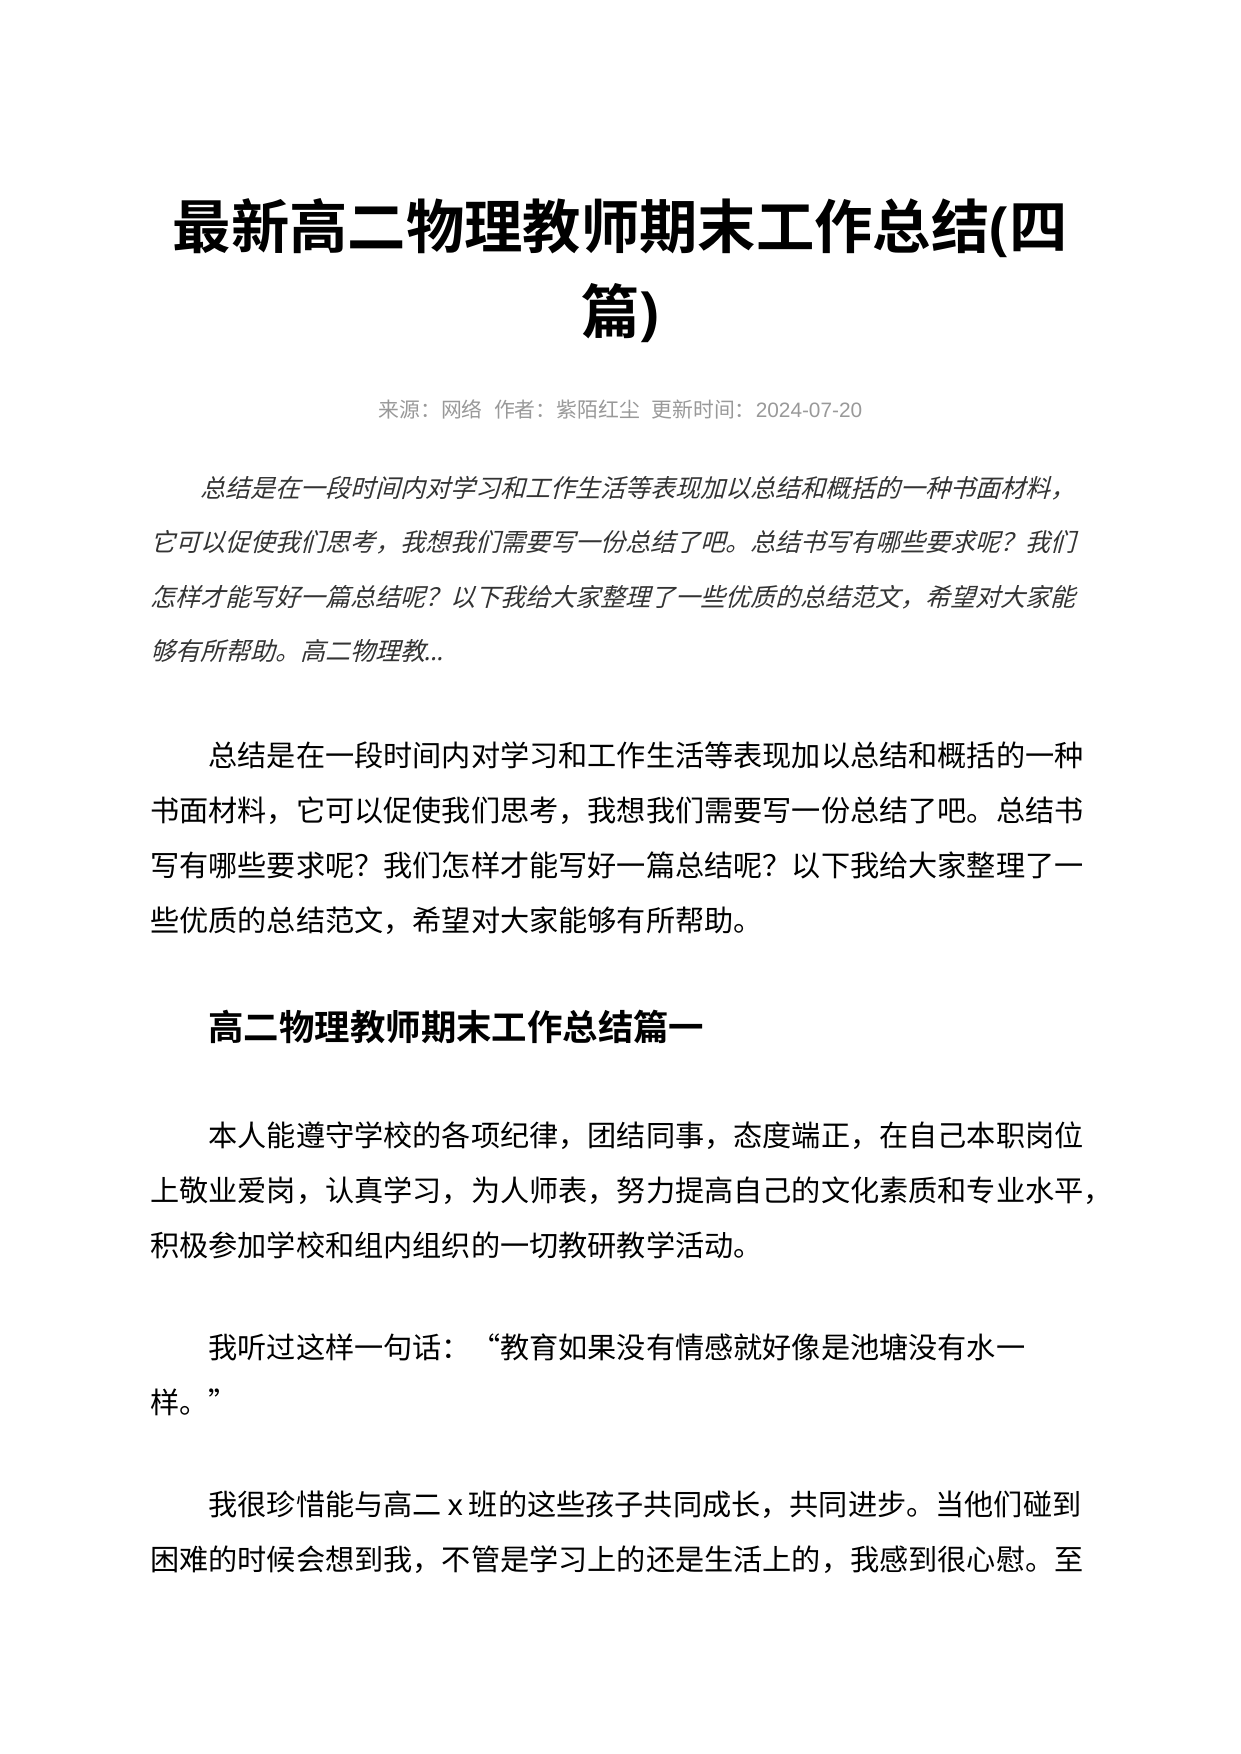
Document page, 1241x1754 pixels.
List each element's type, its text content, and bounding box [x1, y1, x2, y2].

text 高二物理教师期末工作总结篇一 [150, 999, 1090, 1051]
subtitle 最新高二物理教师期末工作总结(四篇) [150, 181, 1090, 351]
text 我听过这样一句话：“教育如果没有情感就好像是池塘没有水一样。” [150, 1324, 1090, 1422]
text 来源：网络 作者：紫陌红尘 更新时间：2024-07-20 [150, 398, 1090, 422]
text 本人能遵守学校的各项纪律，团结同事，态度端正，在自己本职岗位上敬业爱岗，认真学习，为人师表，努力提高自己的文化素质和专业水平，积极参加学校和组内组织的一切教研教学活动。 [150, 1113, 1090, 1265]
text 总结是在一段时间内对学习和工作生活等表现加以总结和概括的一种书面材料，它可以促使我们思考，我想我们需要写一份总结了吧。总结书写有哪些要求呢？我们怎样才能写好一篇总结呢？以下我给大家整理了一些优质的总结范文，希望对大家能够有所帮助。 [150, 733, 1090, 940]
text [150, 1481, 1090, 1578]
text 总结是在一段时间内对学习和工作生活等表现加以总结和概括的一种书面材料，它可以促使我们思考，我想我们需要写一份总结了吧。总结书写有哪些要求呢？我们怎样才能写好一篇总结呢？以下我给大家整理了一些优质的总结范文，希望对大家能够有所帮助。高二物理教... [150, 468, 1090, 668]
